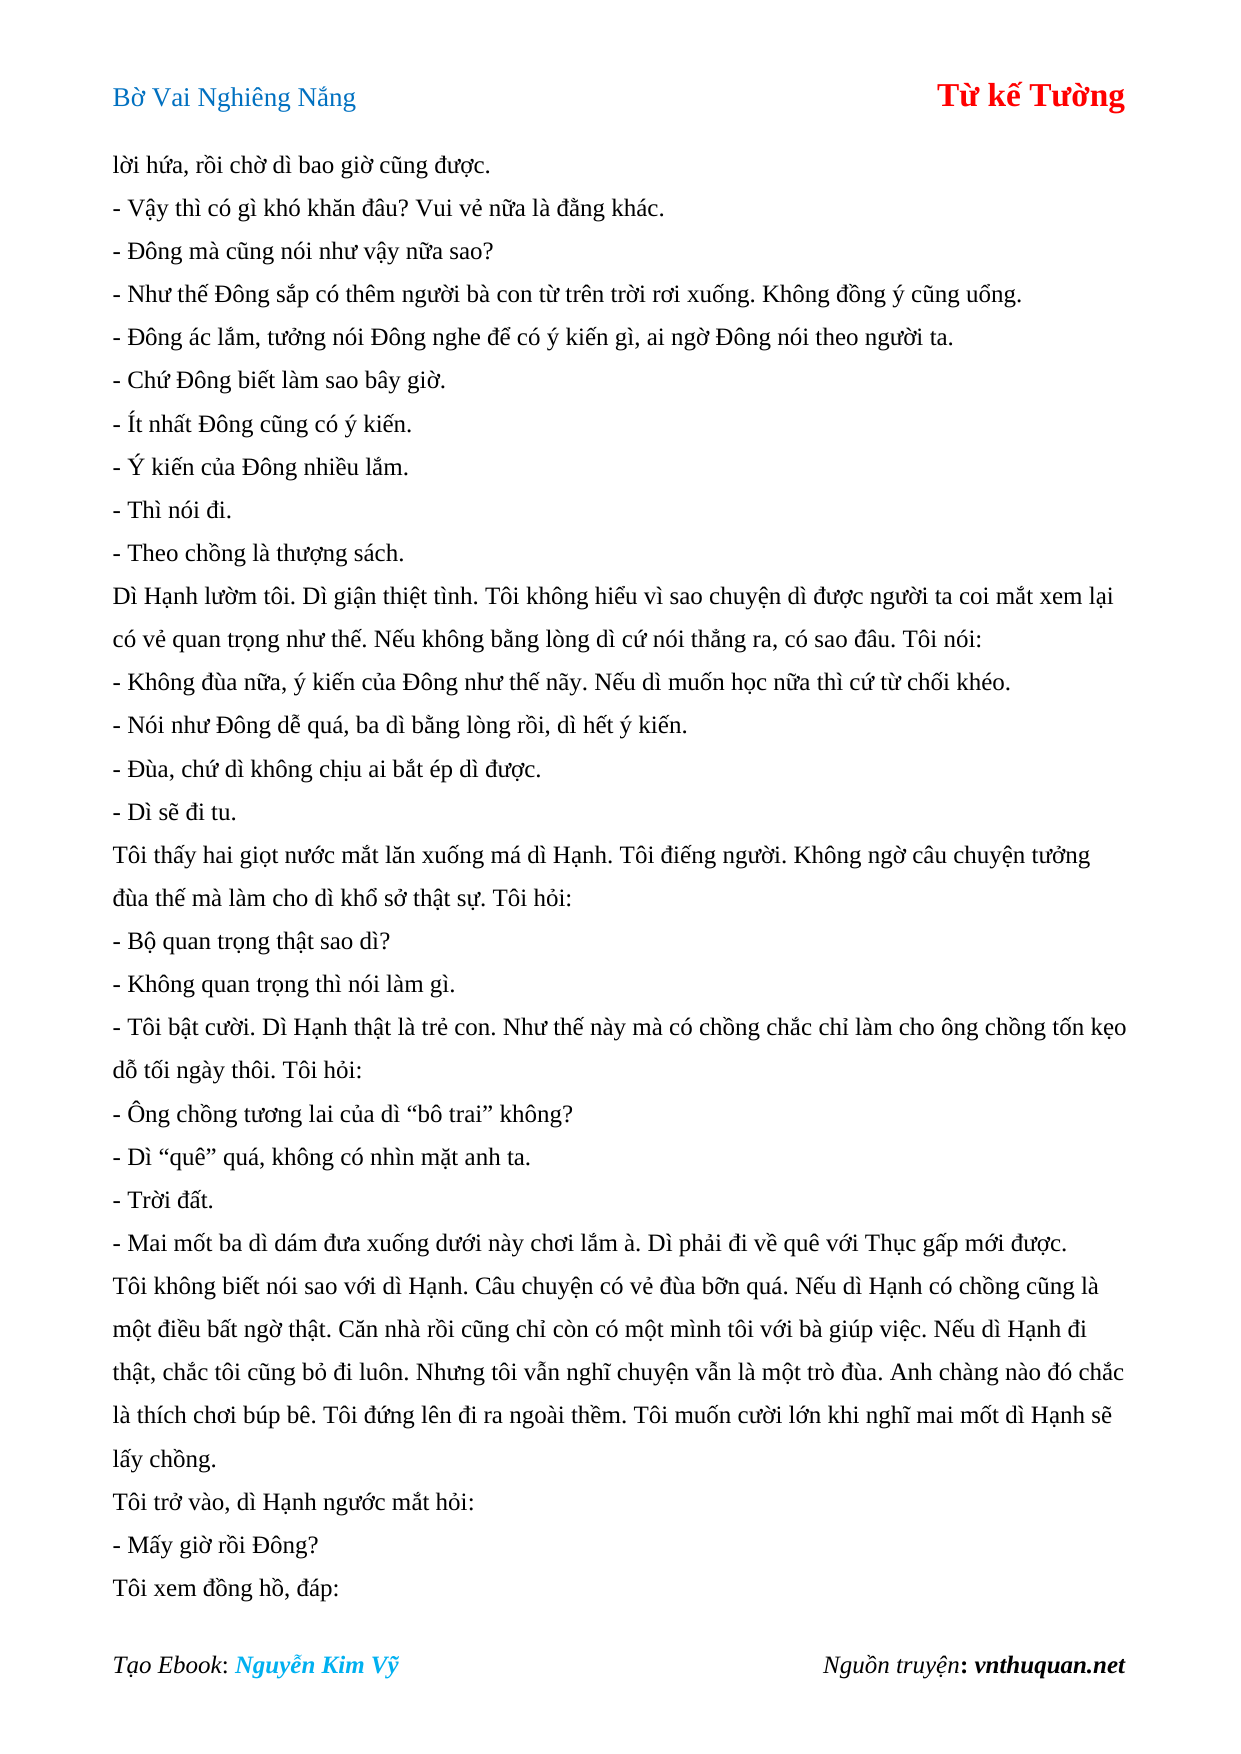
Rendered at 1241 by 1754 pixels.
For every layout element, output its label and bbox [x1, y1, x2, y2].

text [112, 150, 1128, 1602]
